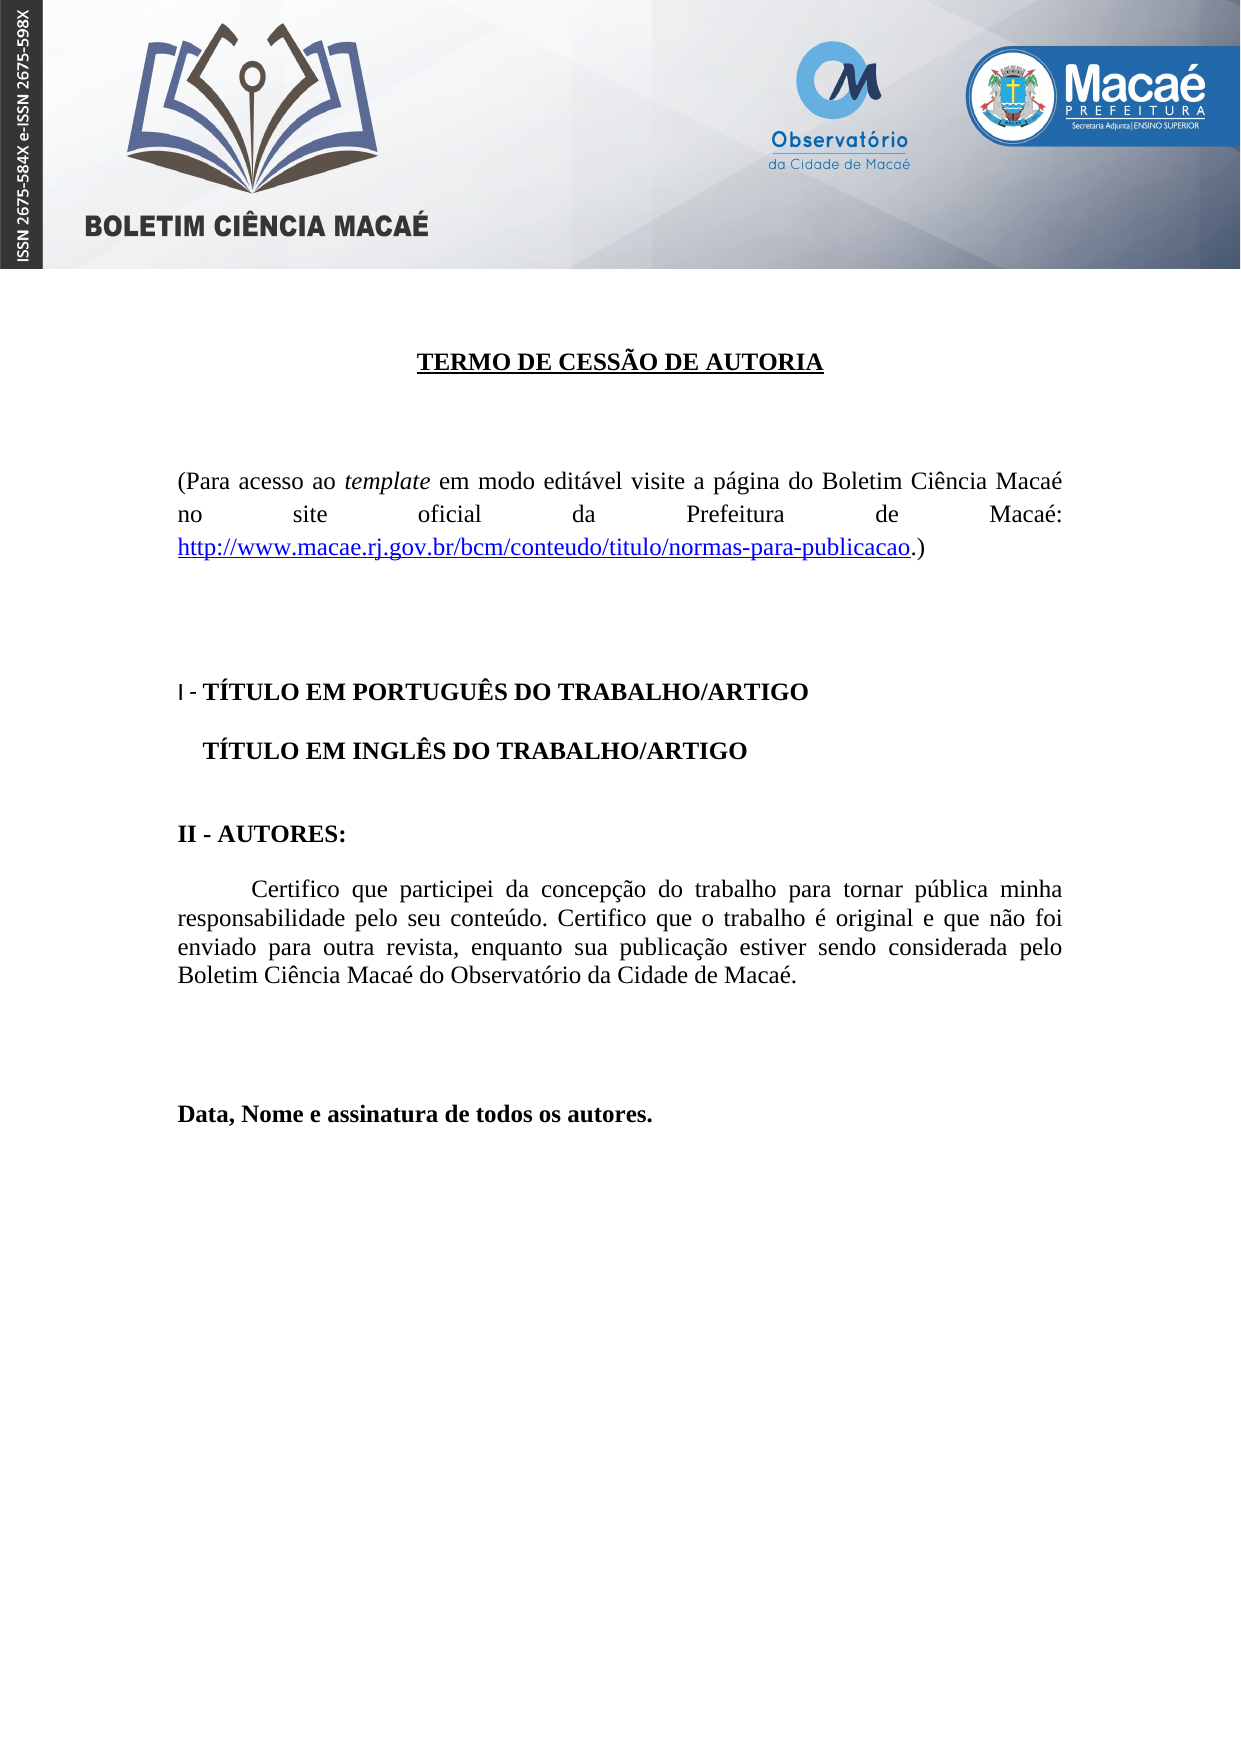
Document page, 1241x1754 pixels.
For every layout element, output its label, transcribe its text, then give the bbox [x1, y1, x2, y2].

text Certifico que participei da concepção do trabalho para tornar pública minha responsabilidade pelo seu conteúdo. Certifico que o trabalho é original e que não foi enviado para outra revista, enquanto sua publicação estiver sendo considerada pelo Boletim Ciência Macaé do Observatório da Cidade de Macaé. [177, 874, 1063, 989]
text TERMO DE CESSÃO DE AUTORIA [177, 347, 1063, 376]
list (Para acesso ao template em modo editável visite a página do Boletim Ciência Macaé no site oficial da Prefeitura de Macaé: http://www.macae.rj.gov.br/bcm/conteudo/titulo/normas-para-publicacao.) [177, 466, 1063, 561]
text I - TÍTULO EM PORTUGUÊS DO TRABALHO/ARTIGO [177, 676, 1063, 707]
text TÍTULO EM Inglês DO TRABALHO/ARTIGO [177, 736, 1063, 764]
text Data, Nome e assinatura de todos os autores. [177, 1099, 1063, 1127]
text II - AUTORES: [177, 819, 1063, 848]
picture [0, 0, 1241, 269]
